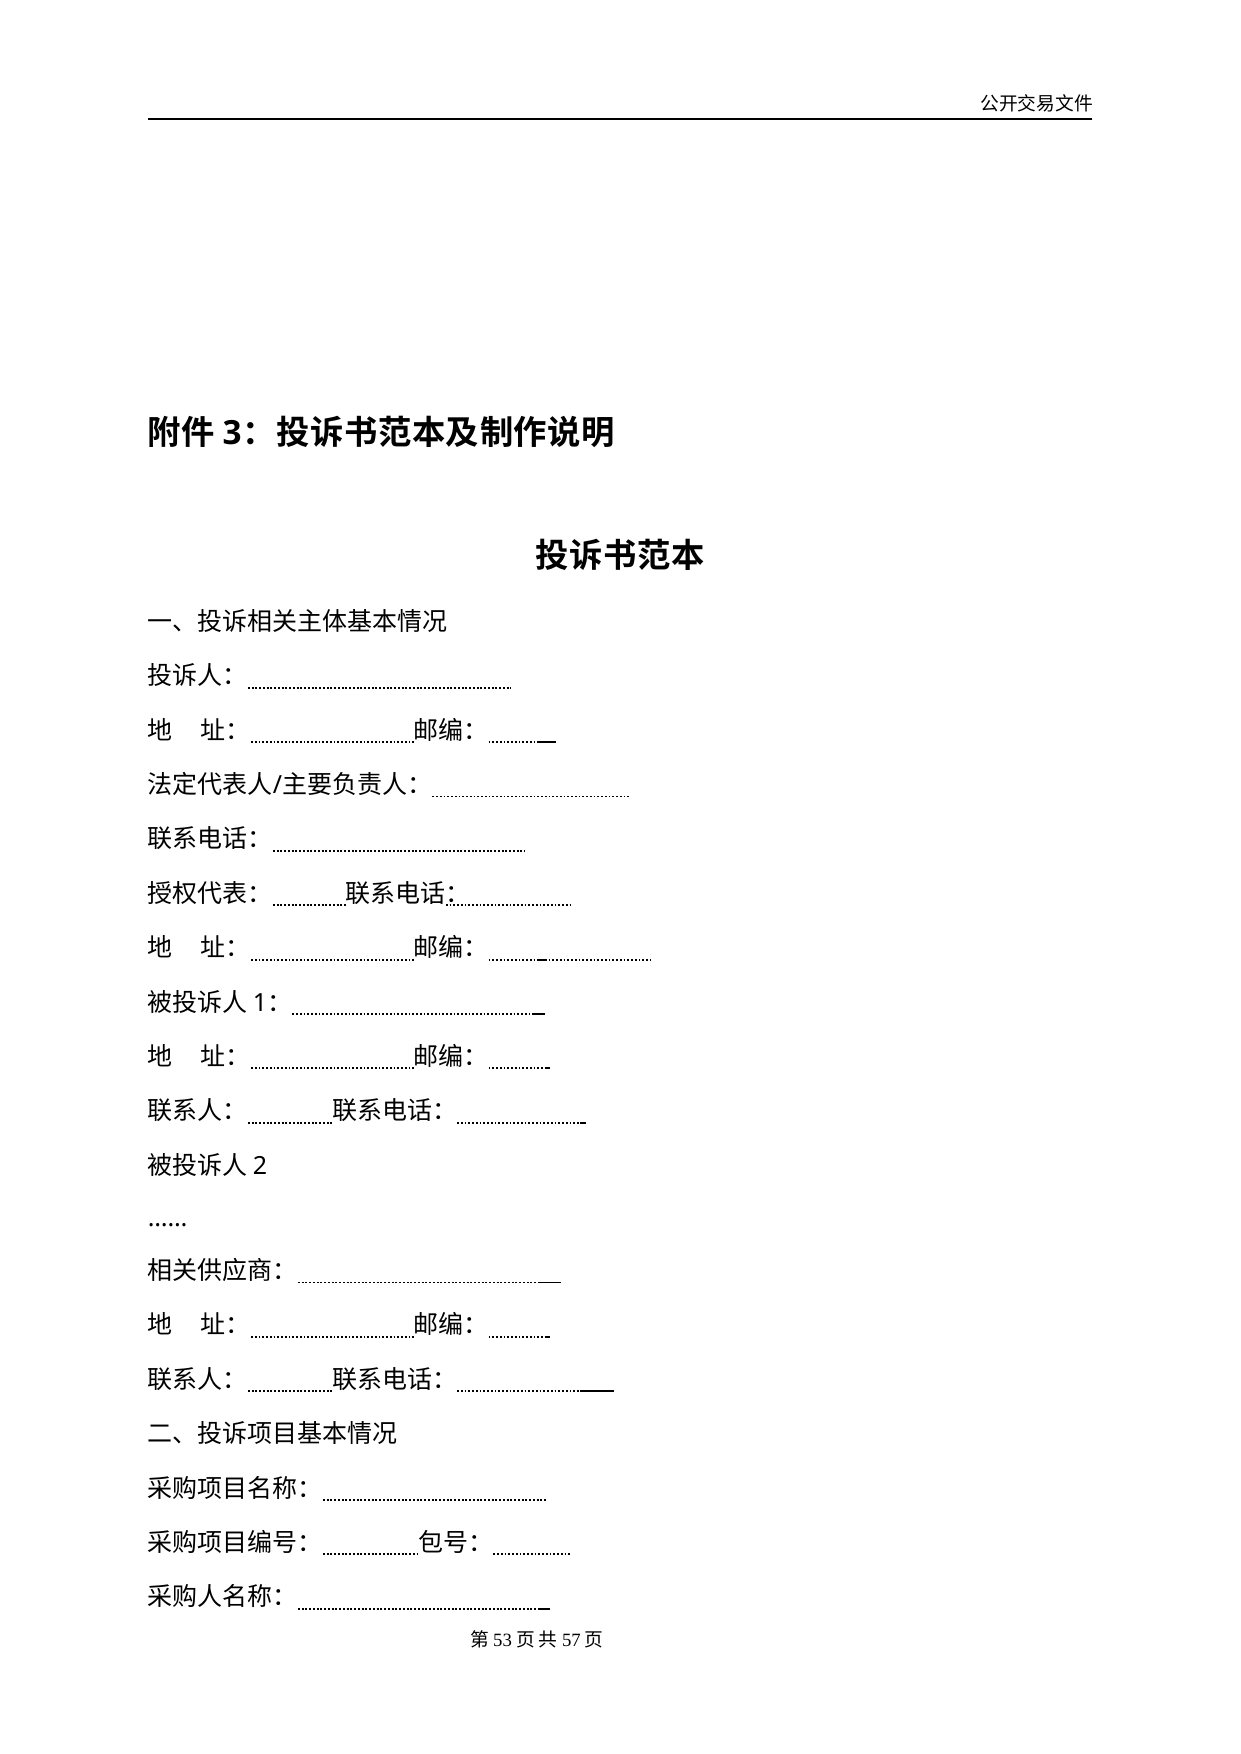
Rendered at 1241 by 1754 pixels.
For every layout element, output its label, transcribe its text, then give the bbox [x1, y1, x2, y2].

text 地 址： 邮编： [148, 928, 1092, 964]
text 一、投诉相关主体基本情况 [148, 601, 1092, 638]
text 地 址： 邮编： [148, 710, 1092, 746]
text 二、投诉项目基本情况 [148, 1414, 1092, 1450]
text 联系人： 联系电话： [148, 1359, 1092, 1396]
text 授权代表： 联系电话： [148, 873, 1092, 909]
text 地 址： 邮编： [148, 1036, 1092, 1073]
text 采购人名称： [148, 1577, 1092, 1613]
text 被投诉人1： [148, 982, 1092, 1018]
text 投诉人： [148, 656, 1092, 692]
text 投诉书范本 [148, 529, 1092, 577]
text 被投诉人2 [148, 1145, 1092, 1181]
text 相关供应商： [148, 1251, 1092, 1287]
text 联系电话： [148, 819, 1092, 855]
text 采购项目编号： 包号： [148, 1522, 1092, 1559]
text 采购项目名称： [148, 1468, 1092, 1504]
text 地 址： 邮编： [148, 1305, 1092, 1341]
text …… [148, 1199, 1092, 1233]
text 联系人： 联系电话： [148, 1091, 1092, 1127]
text 法定代表人/主要负责人： [148, 764, 1092, 801]
text 附件3：投诉书范本及制作说明 [148, 405, 1092, 454]
